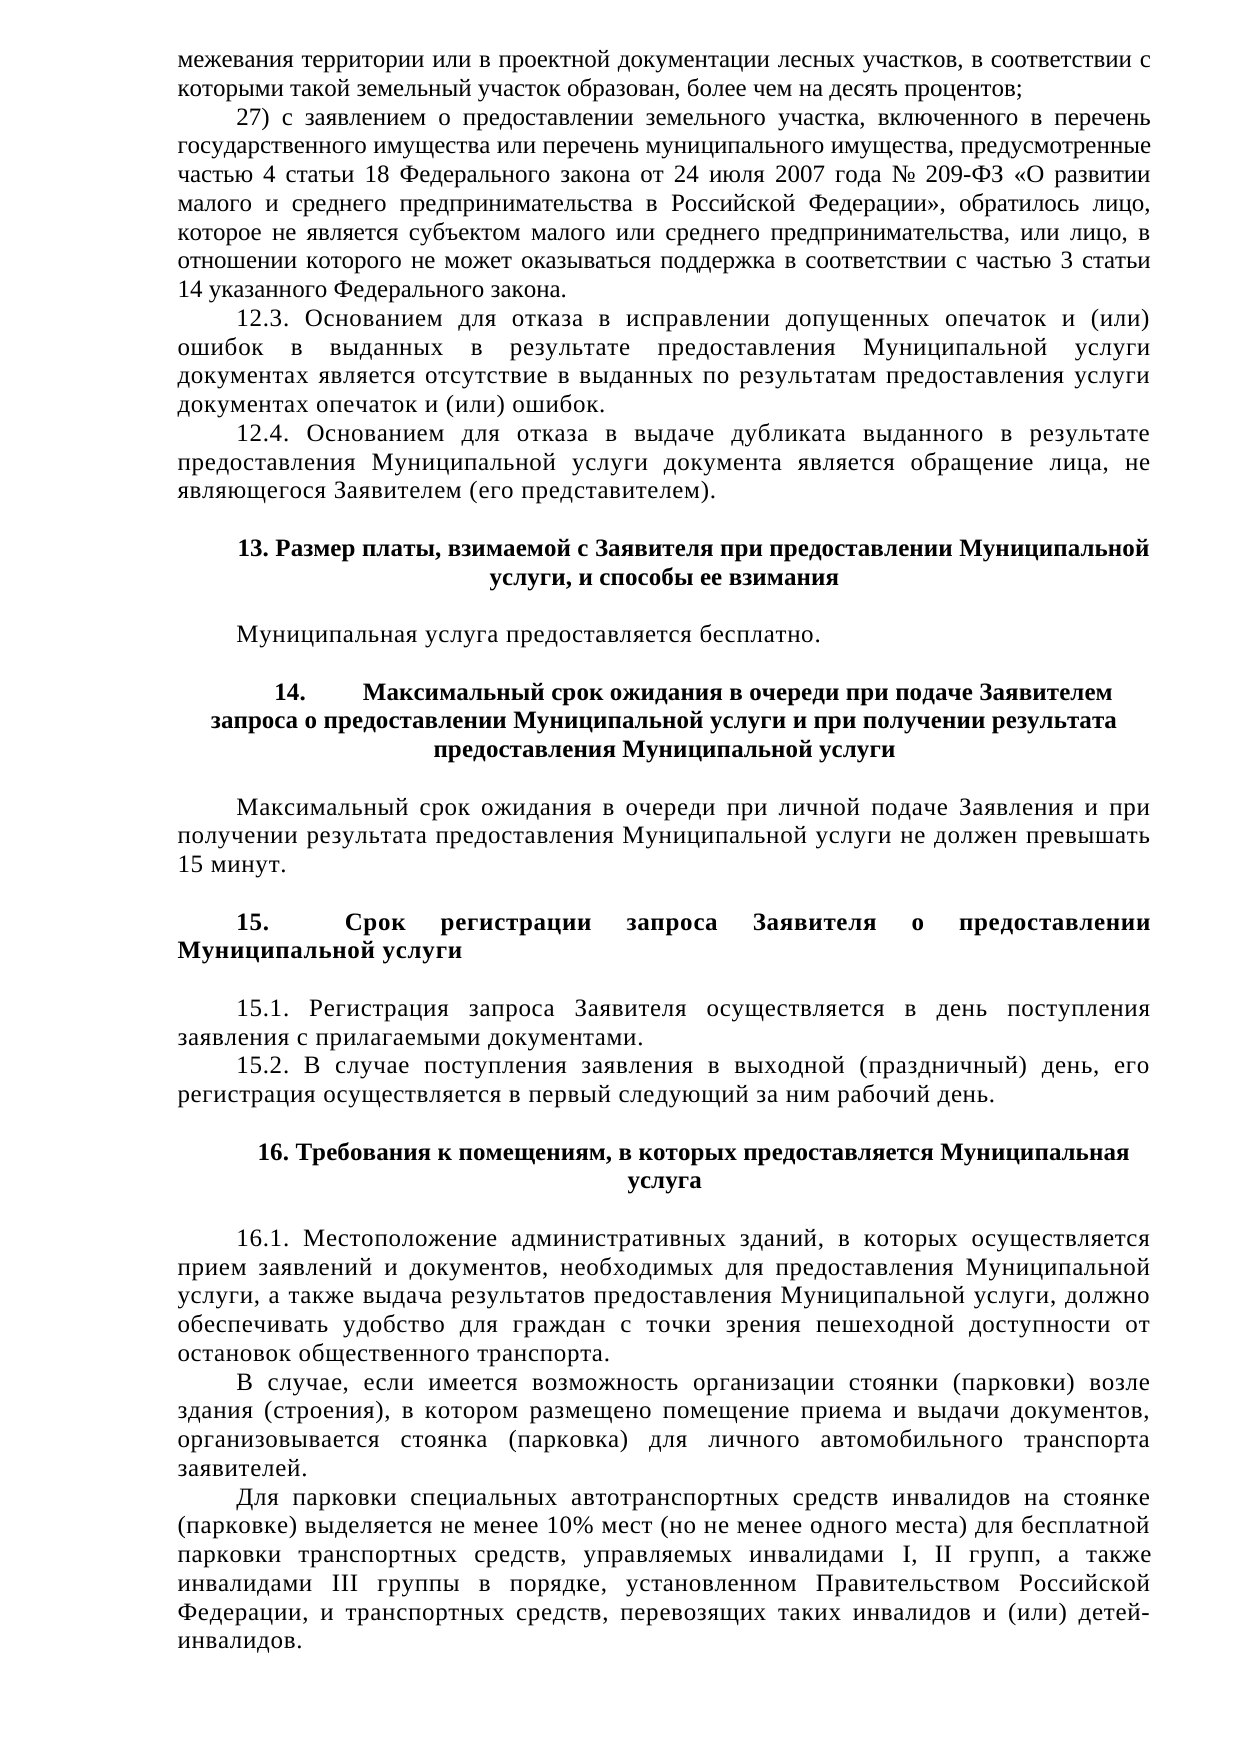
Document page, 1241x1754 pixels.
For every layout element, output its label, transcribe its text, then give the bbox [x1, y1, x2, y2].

list Срок регистрации запроса Заявителя о предоставлении Муниципальной услуги [177, 907, 1152, 964]
text 15.1. Регистрация запроса Заявителя осуществляется в день поступления заявления с прилагаемыми документами. [177, 993, 1152, 1051]
text 27) с заявлением о предоставлении земельного участка, включенного в перечень государственного имущества или перечень муниципального имущества, предусмотренные частью 4 статьи 18 Федерального закона от 24 июля 2007 года № 209-ФЗ «О развитии малого и среднего предпринимательства в Российской Федерации», обратилось лицо, которое не является субъектом малого или среднего предпринимательства, или лицо, в отношении которого не может оказываться поддержка в соответствии с частью 3 статьи 14 указанного Федерального закона. [177, 102, 1152, 303]
text 15.2. В случае поступления заявления в выходной (праздничный) день, его регистрация осуществляется в первый следующий за ним рабочий день. [177, 1051, 1152, 1108]
text 12.3. Основанием для отказа в исправлении допущенных опечаток и (или) ошибок в выданных в результате предоставления Муниципальной услуги документах является отсутствие в выданных по результатам предоставления услуги документах опечаток и (или) ошибок. [177, 303, 1152, 418]
text Муниципальная услуга предоставляется бесплатно. [177, 619, 1152, 648]
text 12.4. Основанием для отказа в выдаче дубликата выданного в результате предоставления Муниципальной услуги документа является обращение лица, не являющегося Заявителем (его представителем). [177, 418, 1152, 504]
text 13. Размер платы, взимаемой с Заявителя при предоставлении Муниципальной услуги, и способы ее взимания [177, 533, 1152, 591]
list Максимальный срок ожидания в очереди при подаче Заявителем запроса о предоставлении Муниципальной услуги и при получении результата предоставления Муниципальной услуги [177, 677, 1152, 763]
text 16. Требования к помещениям, в которых предоставляется Муниципальная услуга [177, 1137, 1152, 1194]
text В случае, если имеется возможность организации стоянки (парковки) возле здания (строения), в котором размещено помещение приема и выдачи документов, организовывается стоянка (парковка) для личного автомобильного транспорта заявителей. [177, 1367, 1152, 1482]
text Максимальный срок ожидания в очереди при личной подаче Заявления и при получении результата предоставления Муниципальной услуги не должен превышать 15 минут. [177, 792, 1152, 878]
text Для парковки специальных автотранспортных средств инвалидов на стоянке (парковке) выделяется не менее 10% мест (но не менее одного места) для бесплатной парковки транспортных средств, управляемых инвалидами I, II групп, а также инвалидами III группы в порядке, установленном Правительством Российской Федерации, и транспортных средств, перевозящих таких инвалидов и (или) детей-инвалидов. [177, 1482, 1152, 1654]
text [177, 44, 1152, 102]
text 16.1. Местоположение административных зданий, в которых осуществляется прием заявлений и документов, необходимых для предоставления Муниципальной услуги, а также выдача результатов предоставления Муниципальной услуги, должно обеспечивать удобство для граждан с точки зрения пешеходной доступности от остановок общественного транспорта. [177, 1223, 1152, 1367]
